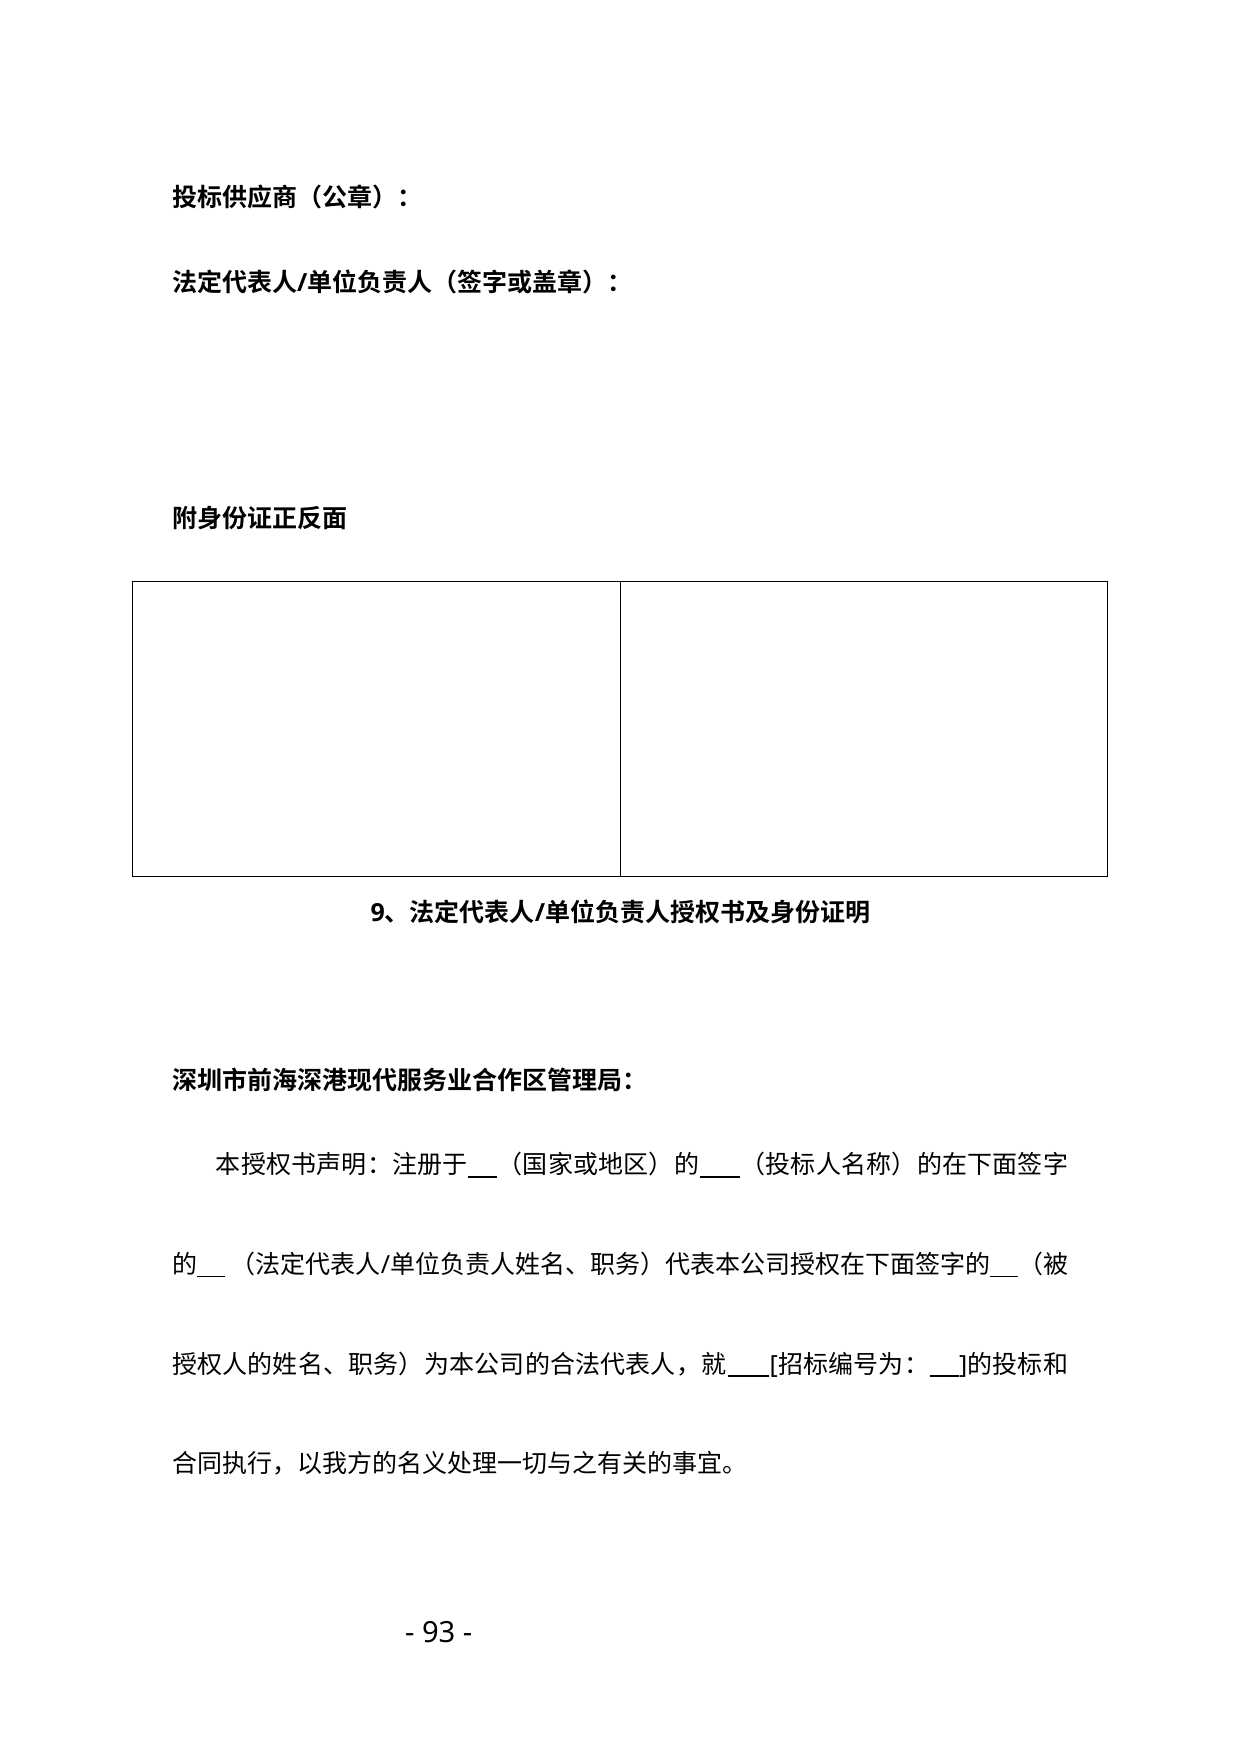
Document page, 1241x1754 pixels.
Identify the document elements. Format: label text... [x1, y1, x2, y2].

table_header [621, 582, 1107, 876]
text 9、法定代表人/单位负责人授权书及身份证明 [172, 877, 1068, 944]
text 本授权书声明：注册于 （国家或地区）的 （投标人名称）的在下面签字的 （法定代表人/单位负责人姓名、职务）代表本公司授权在下面签字的 （被授权人的姓名、职务）为本公司的合法代表人，就 [招标编号为： ]的投标和合同执行，以我方的名义处理一切与之有关的事宜。 [172, 1130, 1068, 1495]
text 法定代表人/单位负责人（签字或盖章）： [172, 247, 1068, 313]
table_header [133, 582, 620, 876]
text 深圳市前海深港现代服务业合作区管理局： [172, 1045, 1068, 1112]
text 投标供应商（公章）： [172, 162, 1068, 229]
text 附身份证正反面 [172, 484, 1068, 550]
